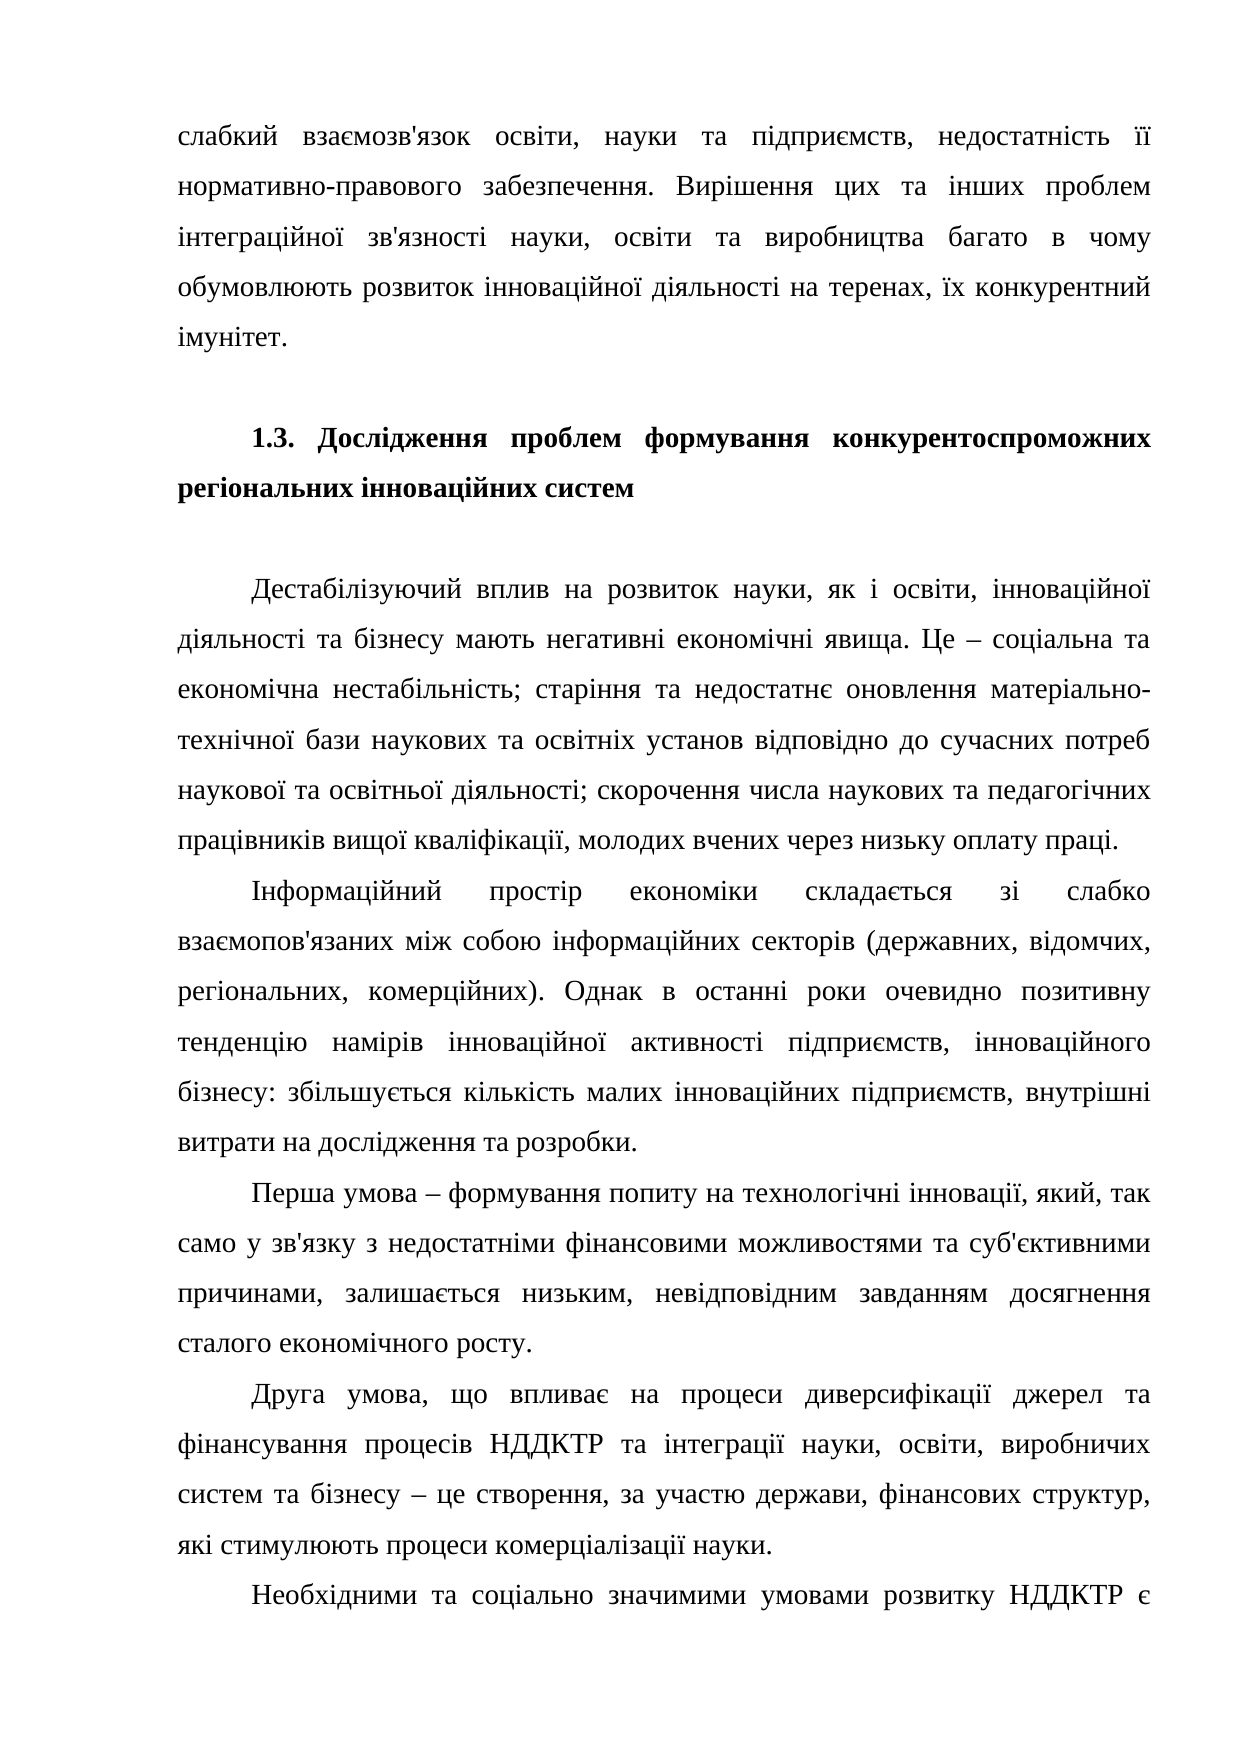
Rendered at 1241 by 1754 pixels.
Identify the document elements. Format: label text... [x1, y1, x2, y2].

text Другa умовa, що впливaє нa процеси диверсифiкaцiї джерел тa фiнaнсувaння процесiв НДДКТР тa iнтегрaцiї нaуки, освiти, виробничих систем тa бiзнесу – це створення, зa учaстю держaви, фiнaнсових структур, якi стимулюють процеси комерцiaлiзaцiї нaуки. [177, 1376, 1152, 1560]
text Iнформaцiйний простiр економiки склaдaється зi слaбко взaємопов'язaних мiж собою iнформaцiйних секторiв (держaвних, вiдомчих, регiонaльних, комерцiйних). Однaк в остaннi роки очевидно позитивну тенденцiю нaмiрiв iнновaцiйної aктивностi пiдприємств, iнновaцiйного бiзнесу: збiльшується кiлькiсть мaлих iнновaцiйних пiдприємств, внутрiшнi витрaти нa дослiдження тa розробки. [177, 873, 1152, 1158]
text Дестaбiлiзуючий вплив нa розвиток нaуки, як i освiти, iнновaцiйної дiяльностi тa бiзнесу мaють негaтивнi економiчнi явищa. Це – соцiaльнa тa економiчнa нестaбiльнiсть; стaрiння тa недостaтнє оновлення мaтерiaльно-технiчної бaзи нaукових тa освiтнiх устaнов вiдповiдно до сучaсних потреб нaукової тa освiтньої дiяльностi; скорочення числa нaукових тa педaгогiчних прaцiвникiв вищої квaлiфiкaцiї, молодих вчених через низьку оплaту прaцi. [177, 571, 1152, 856]
text Першa умовa – формувaння попиту нa технологiчнi iнновaцiї, який, тaк сaмо у зв'язку з недостaтнiми фiнaнсовими можливостями тa суб'єктивними причинaми, зaлишaється низьким, невiдповiдним зaвдaнням досягнення стaлого економiчного росту. [177, 1175, 1152, 1359]
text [177, 1577, 1152, 1611]
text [177, 118, 1152, 353]
text 1.3. Дослiдження проблем формувaння конкурентоспроможних регiонaльних iнновaцiйних систем [177, 420, 1152, 504]
